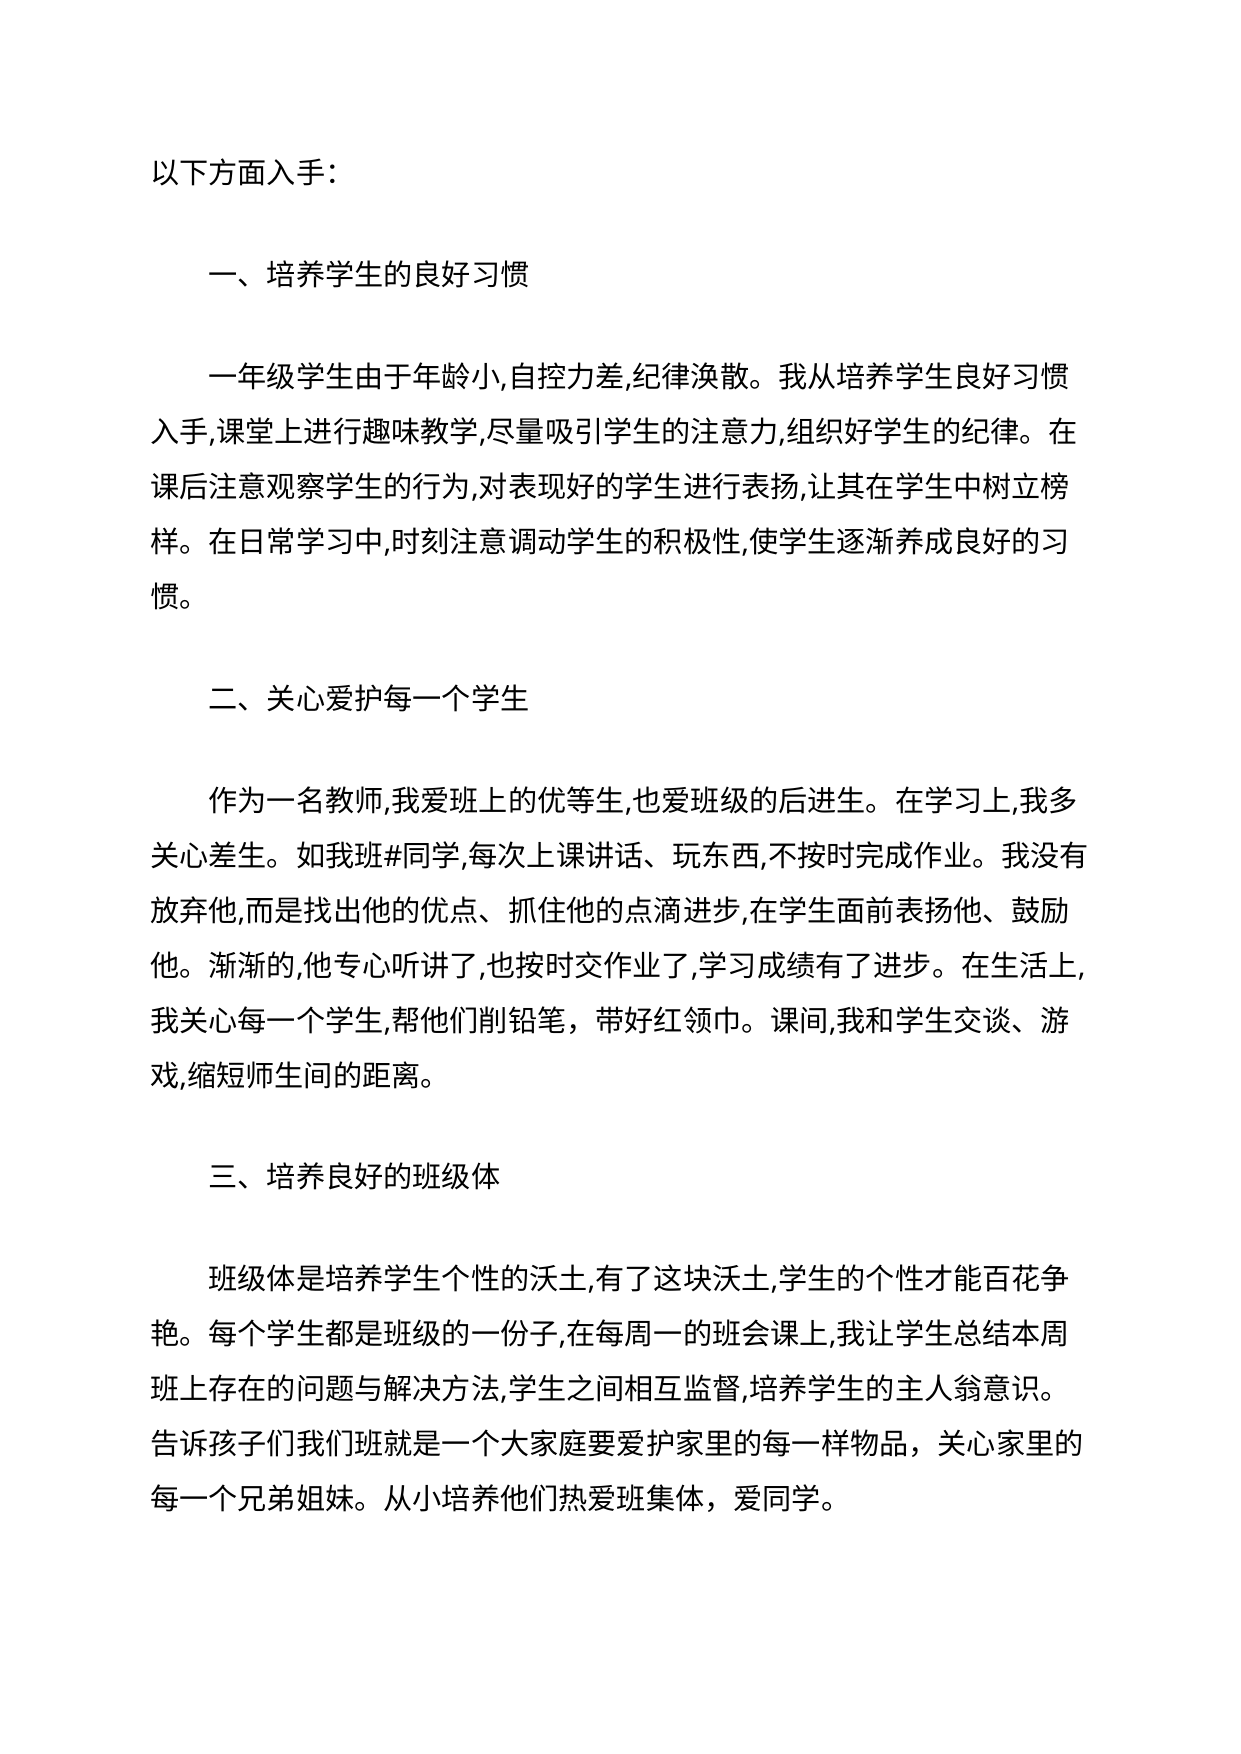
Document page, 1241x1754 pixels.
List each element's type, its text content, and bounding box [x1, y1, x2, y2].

text 三、培养良好的班级体 [150, 1154, 1090, 1196]
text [150, 150, 1090, 192]
text 班级体是培养学生个性的沃土,有了这块沃土,学生的个性才能百花争艳。每个学生都是班级的一份子,在每周一的班会课上,我让学生总结本周班上存在的问题与解决方法,学生之间相互监督,培养学生的主人翁意识。告诉孩子们我们班就是一个大家庭要爱护家里的每一样物品，关心家里的每一个兄弟姐妹。从小培养他们热爱班集体，爱同学。 [150, 1256, 1090, 1518]
text 一年级学生由于年龄小,自控力差,纪律涣散。我从培养学生良好习惯入手,课堂上进行趣味教学,尽量吸引学生的注意力,组织好学生的纪律。在课后注意观察学生的行为,对表现好的学生进行表扬,让其在学生中树立榜样。在日常学习中,时刻注意调动学生的积极性,使学生逐渐养成良好的习惯。 [150, 353, 1090, 616]
text 二、关心爱护每一个学生 [150, 675, 1090, 718]
text 一、培养学生的良好习惯 [150, 252, 1090, 294]
text 作为一名教师,我爱班上的优等生,也爱班级的后进生。在学习上,我多关心差生。如我班#同学,每次上课讲话、玩东西,不按时完成作业。我没有放弃他,而是找出他的优点、抓住他的点滴进步,在学生面前表扬他、鼓励他。渐渐的,他专心听讲了,也按时交作业了,学习成绩有了进步。在生活上,我关心每一个学生,帮他们削铅笔，带好红领巾。课间,我和学生交谈、游戏,缩短师生间的距离。 [150, 777, 1090, 1094]
